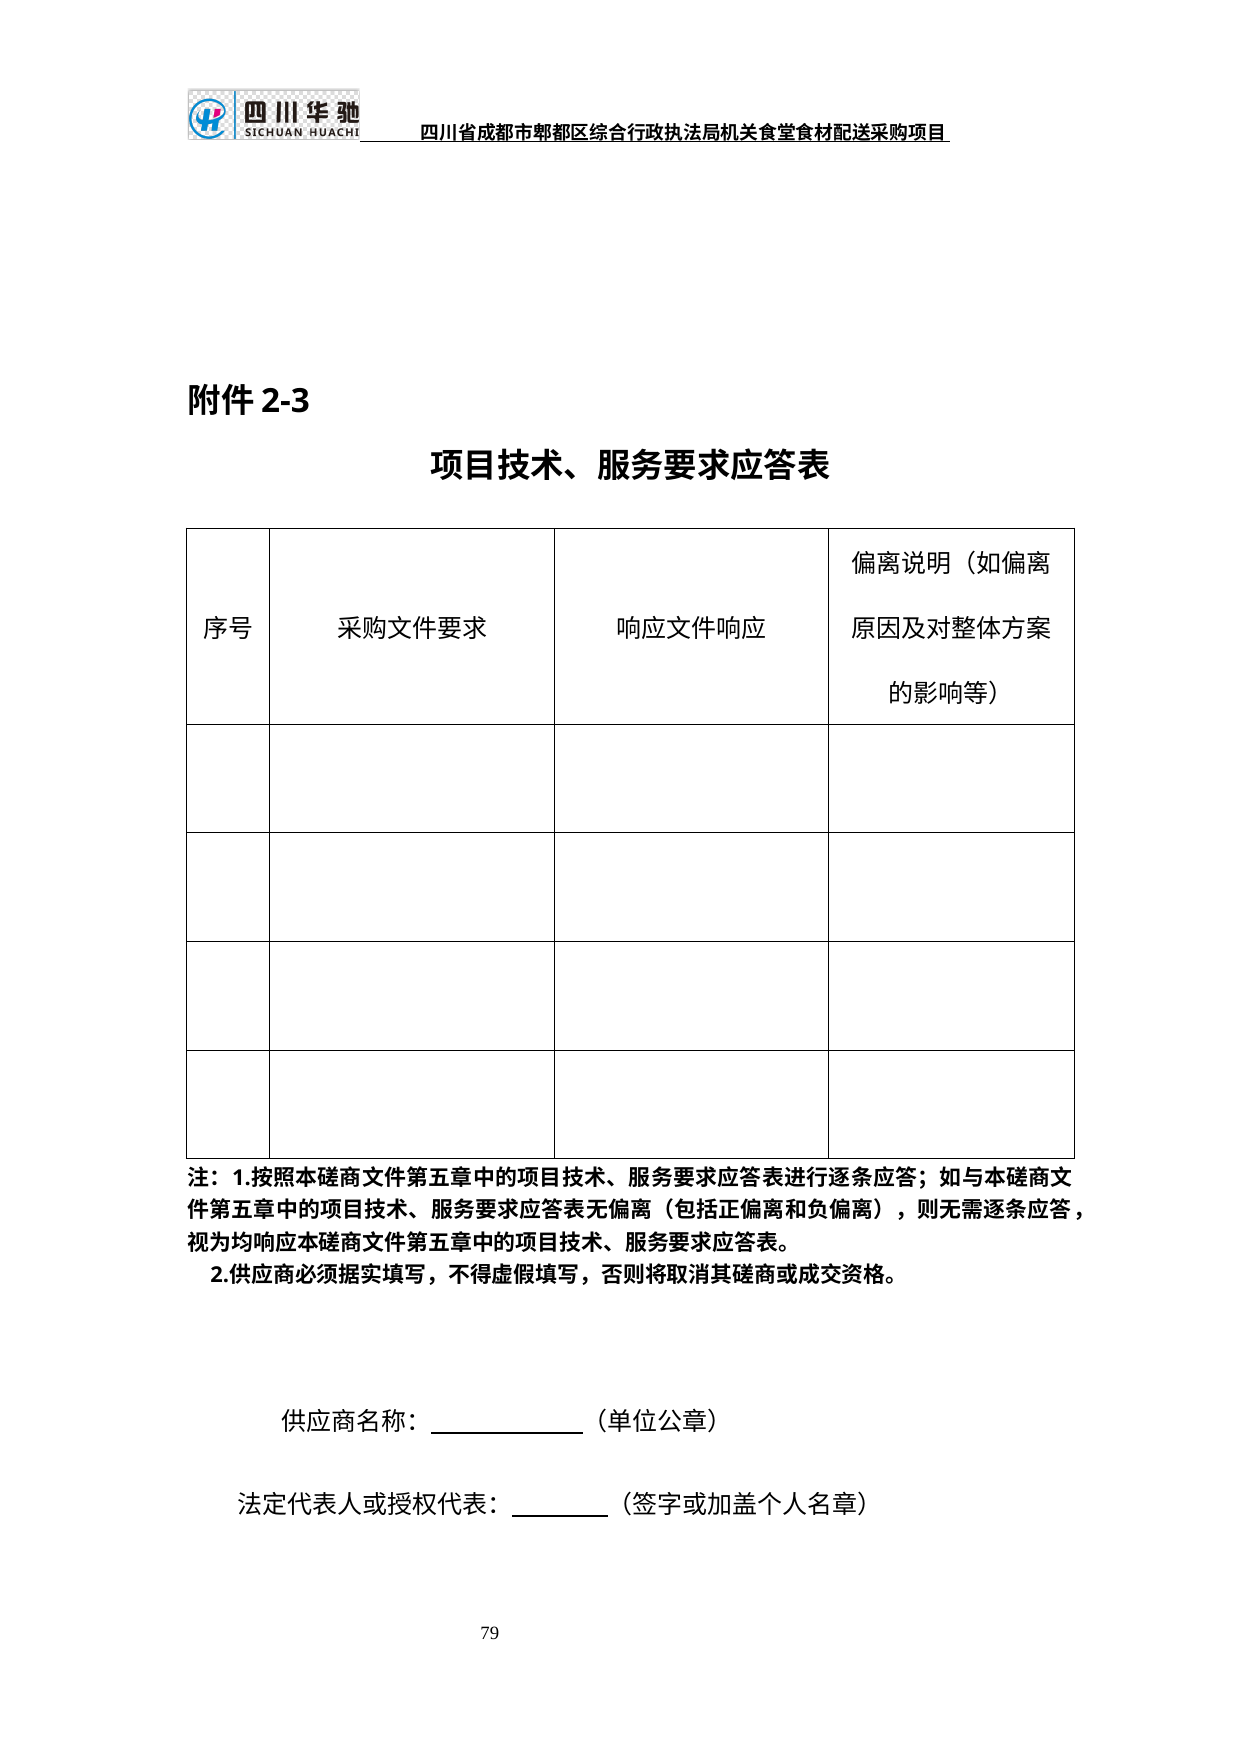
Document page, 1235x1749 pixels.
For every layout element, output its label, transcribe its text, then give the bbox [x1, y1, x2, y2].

table_cell [829, 725, 1074, 832]
text 附件2-3 [187, 365, 1073, 430]
table_cell [555, 833, 828, 941]
table_cell [187, 725, 269, 832]
table_cell [270, 833, 554, 941]
table_cell [829, 833, 1074, 941]
text 2.供应商必须据实填写，不得虚假填写，否则将取消其磋商或成交资格。 [187, 1257, 1073, 1289]
table_cell [187, 1051, 269, 1158]
table_cell [555, 942, 828, 1049]
table_header 采购文件要求 [270, 529, 554, 724]
table_cell [270, 725, 554, 832]
table_cell [555, 1051, 828, 1158]
table_cell [829, 942, 1074, 1049]
table_cell [187, 942, 269, 1049]
table_header 序号 [187, 529, 269, 724]
picture [187, 88, 360, 140]
table_cell [555, 725, 828, 832]
text 项目技术、服务要求应答表 [187, 430, 1073, 495]
table_cell [829, 1051, 1074, 1158]
text 法定代表人或授权代表： （签字或加盖个人名章） [237, 1470, 1073, 1535]
text 注：1.按照本磋商文件第五章中的项目技术、服务要求应答表进行逐条应答；如与本磋商文件第五章中的项目技术、服务要求应答表无偏离（包括正偏离和负偏离），则无需逐条应答，视为均响应本磋商文件第五章中的项目技术、服务要求应答表。 [187, 1159, 1073, 1257]
table_header 响应文件响应 [555, 529, 828, 724]
table_header 偏离说明（如偏离原因及对整体方案的影响等） [829, 529, 1074, 724]
table_cell [270, 942, 554, 1049]
text 供应商名称： （单位公章） [231, 1387, 1073, 1452]
table_cell [187, 833, 269, 941]
table_cell [270, 1051, 554, 1158]
